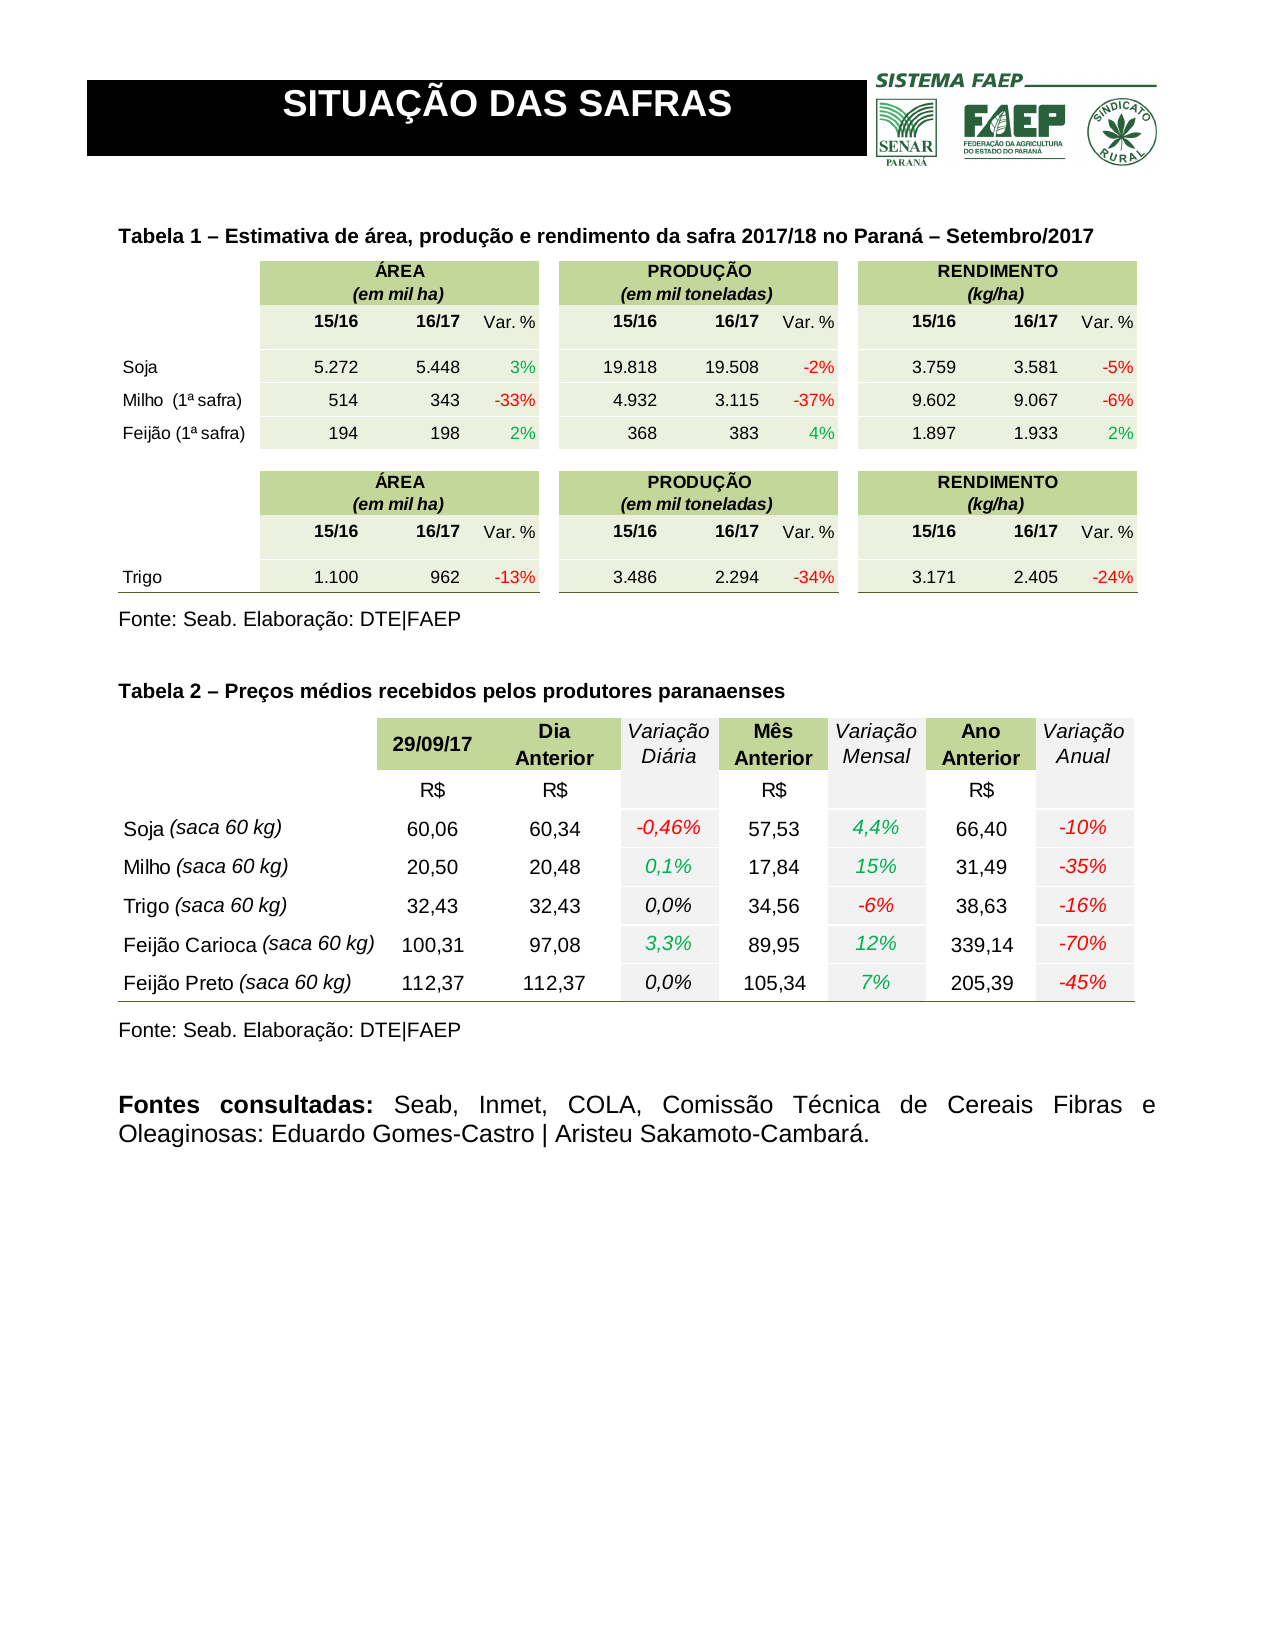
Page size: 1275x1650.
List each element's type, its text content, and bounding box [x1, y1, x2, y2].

text Fonte: Seab. Elaboração: DTE|FAEP [118, 1018, 1157, 1042]
picture [875, 73, 1157, 166]
text Fonte: Seab. Elaboração: DTE|FAEP [118, 607, 1157, 631]
text Fontes consultadas: Seab, Inmet, COLA, Comissão Técnica de Cereais Fibras e Oleaginosas: Eduardo Gomes-Castro | Aristeu Sakamoto-Cambará. [118, 1090, 1157, 1148]
text Tabela 1 – Estimativa de área, produção e rendimento da safra 2017/18 no Paraná – Setembro/2017 [118, 223, 1157, 247]
text Tabela 2 – Preços médios recebidos pelos produtores paranaenses [118, 679, 1157, 703]
